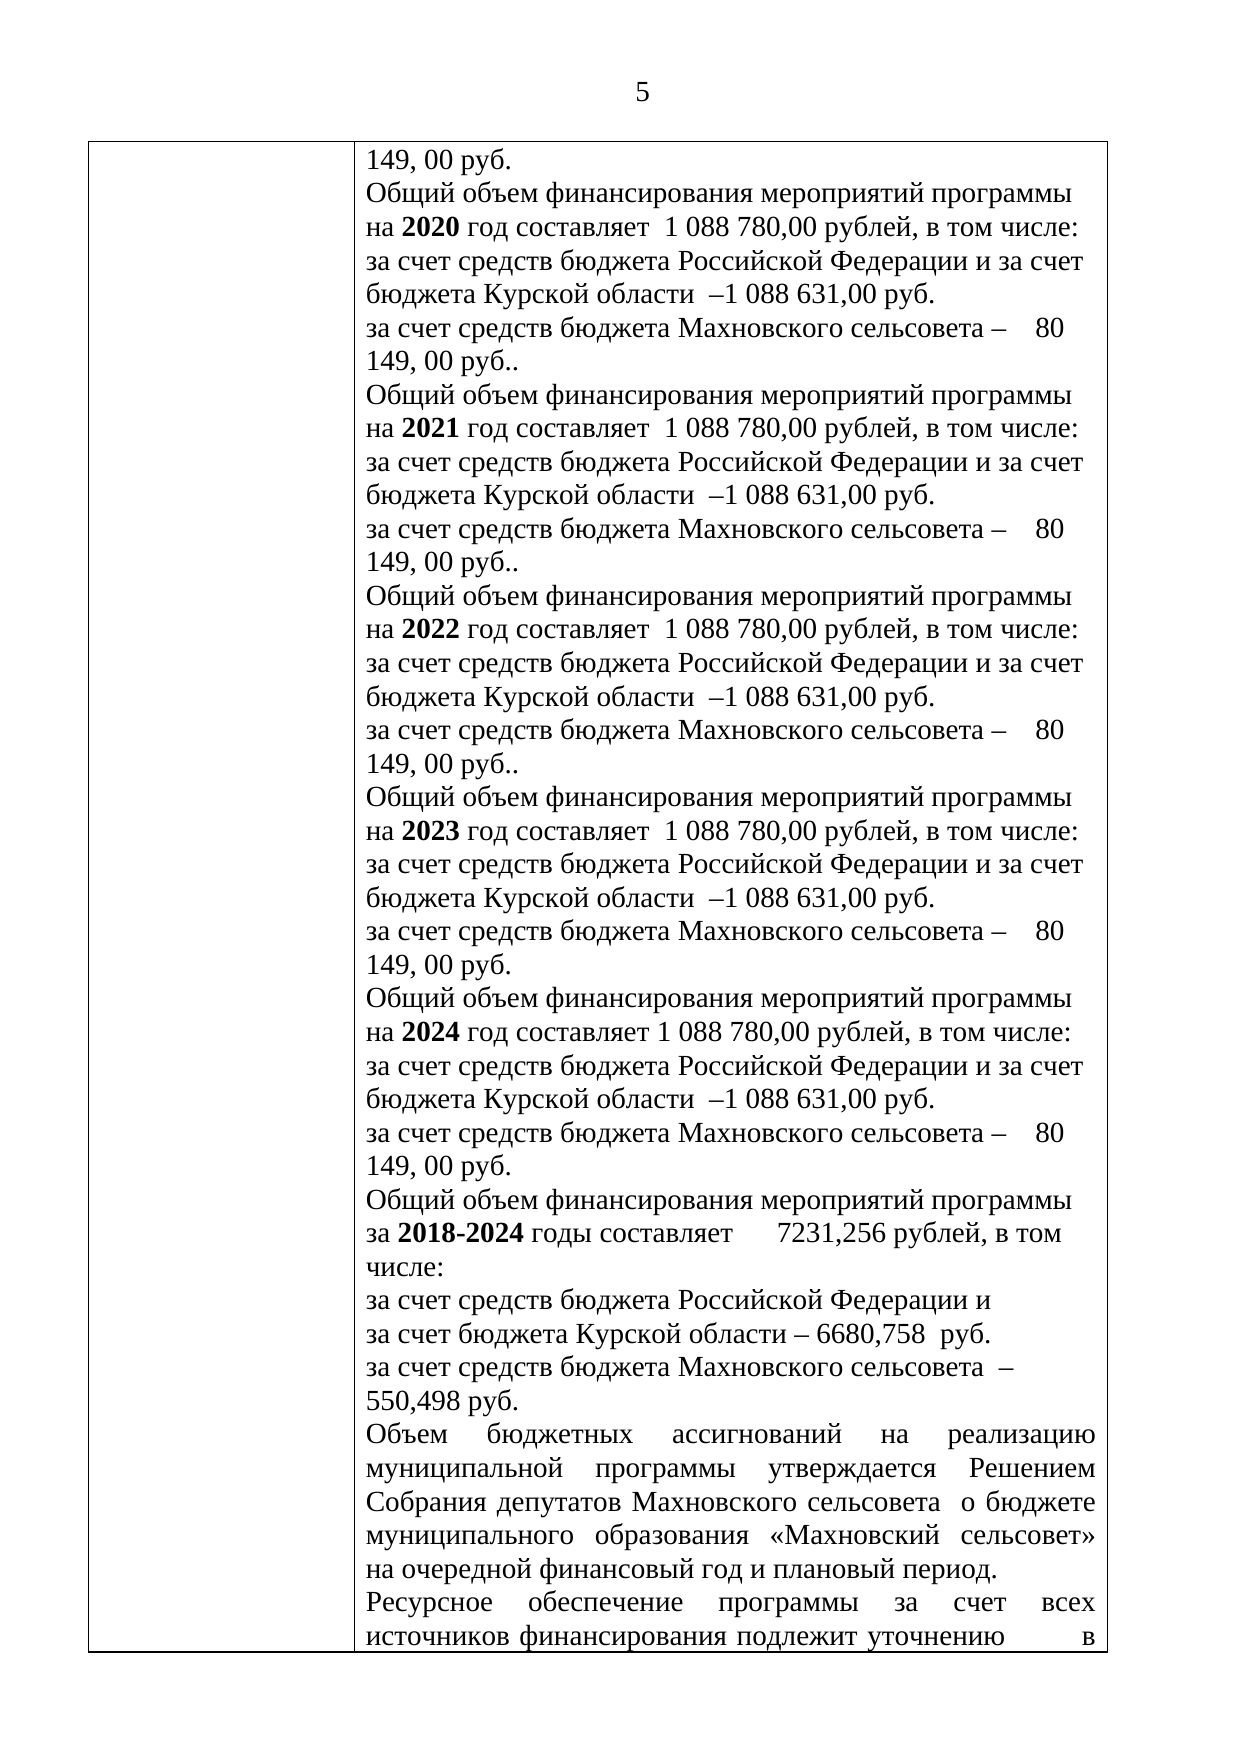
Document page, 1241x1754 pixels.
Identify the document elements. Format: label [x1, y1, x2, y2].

table_cell [355, 142, 1107, 1651]
table_cell [89, 142, 354, 1651]
